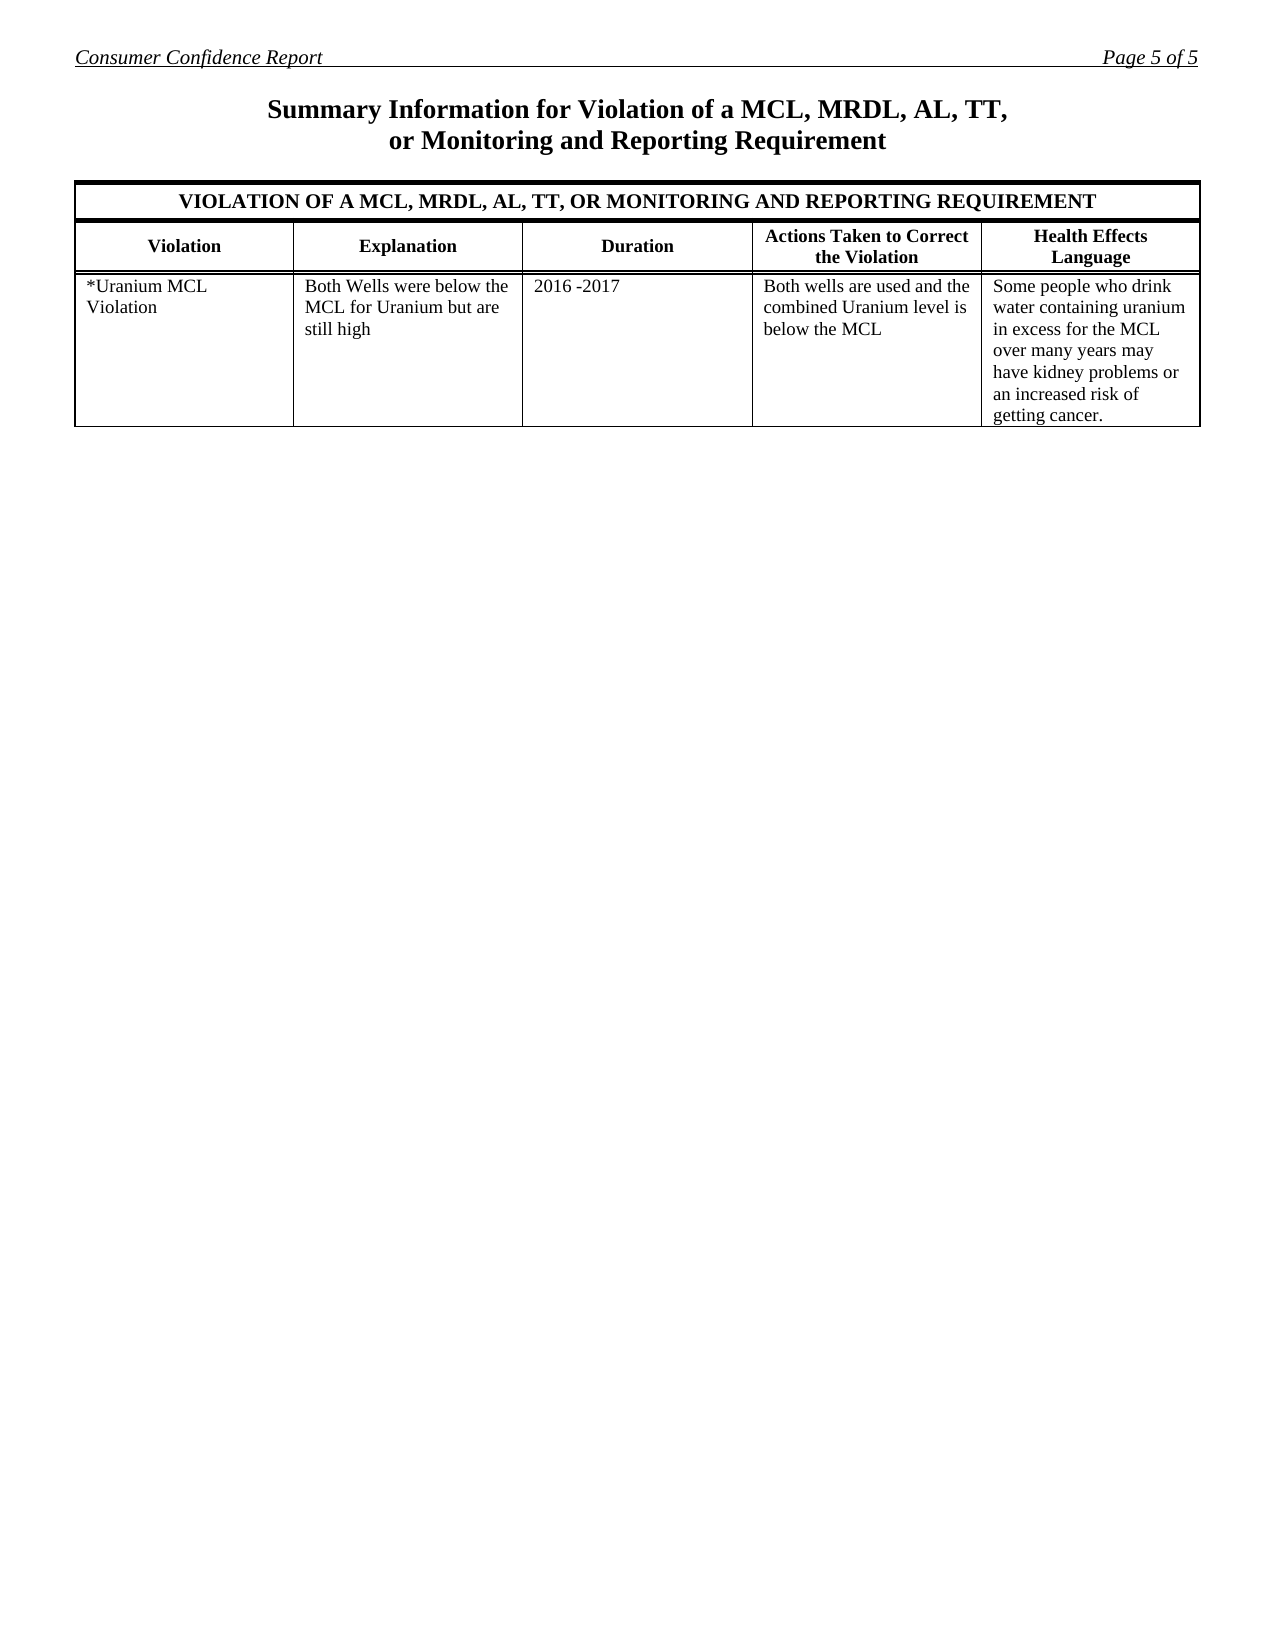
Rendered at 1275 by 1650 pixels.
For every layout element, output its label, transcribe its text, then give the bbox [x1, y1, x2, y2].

table_cell Both wells are used and the combined Uranium level is below the MCL [753, 275, 981, 426]
table_cell *Uranium MCL Violation [76, 275, 293, 426]
text Summary Information for Violation of a MCL, MRDL, AL, TT, or Monitoring and Reporting Requirement [75, 93, 1200, 155]
table_cell 2016 -2017 [523, 275, 752, 426]
table_cell Actions Taken to Correct the Violation [753, 223, 981, 270]
table_cell Duration [523, 223, 752, 270]
table_cell Some people who drink water containing uranium in excess for the MCL over many years may have kidney problems or an increased risk of getting cancer. [982, 275, 1199, 426]
table_cell Explanation [294, 223, 522, 270]
table_cell Health Effects Language [982, 223, 1199, 270]
table_cell Violation [76, 223, 293, 270]
table_header VIOLATION OF A MCL, , TT, OR MONITORING AND REPORTING REQUIREMENT [76, 185, 1199, 218]
table_cell Both Wells were below the MCL for Uranium but are still high [294, 275, 522, 426]
